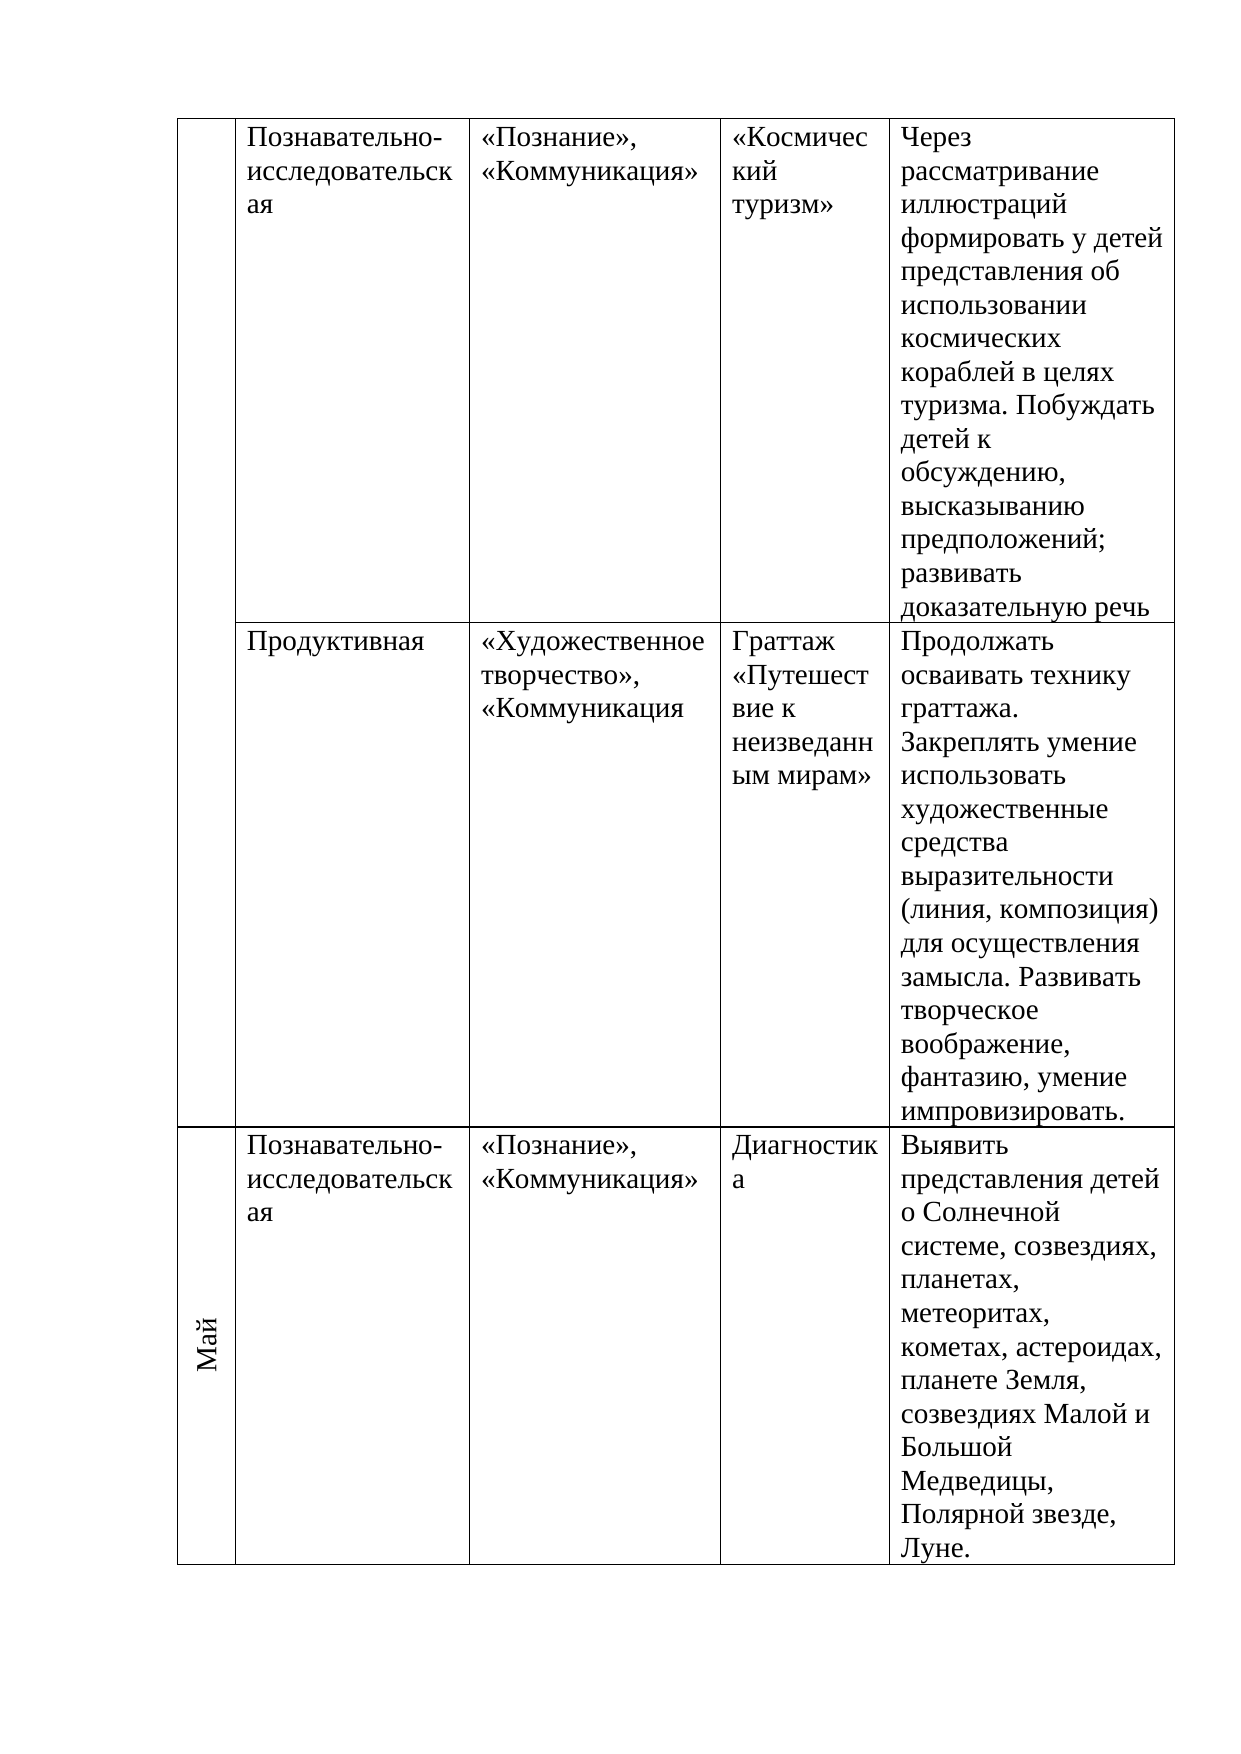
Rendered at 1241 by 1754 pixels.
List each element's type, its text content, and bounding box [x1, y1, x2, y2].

table_cell Продолжать осваивать технику граттажа. Закреплять умение использовать художественные средства выразительности (линия, композиция) для осуществления замысла. Развивать творческое воображение, фантазию, умение импровизировать. [890, 623, 1174, 1126]
table_cell Познавательно-исследовательская [236, 1128, 469, 1563]
table_cell Познавательно-исследовательская [236, 119, 469, 622]
table_cell Граттаж «Путешествие к неизведанным мирам» [721, 623, 889, 1126]
table_cell Диагностика [721, 1128, 889, 1563]
table_cell Май [178, 1128, 235, 1563]
table_cell Через рассматривание иллюстраций формировать у детей представления об использовании космических кораблей в целях туризма. Побуждать детей к обсуждению, высказыванию предположений; развивать доказательную речь [890, 119, 1174, 622]
table_cell «Художественное творчество», «Коммуникация [470, 623, 720, 1126]
table_cell «Космический туризм» [721, 119, 889, 622]
table_cell Продуктивная [236, 623, 469, 1126]
table_cell «Познание», «Коммуникация» [470, 1128, 720, 1563]
table_cell «Познание», «Коммуникация» [470, 119, 720, 622]
table_cell Выявить представления детей о Солнечной системе, созвездиях, планетах, метеоритах, кометах, астероидах, планете Земля, созвездиях Малой и Большой Медведицы, Полярной звезде, Луне. [890, 1128, 1174, 1563]
